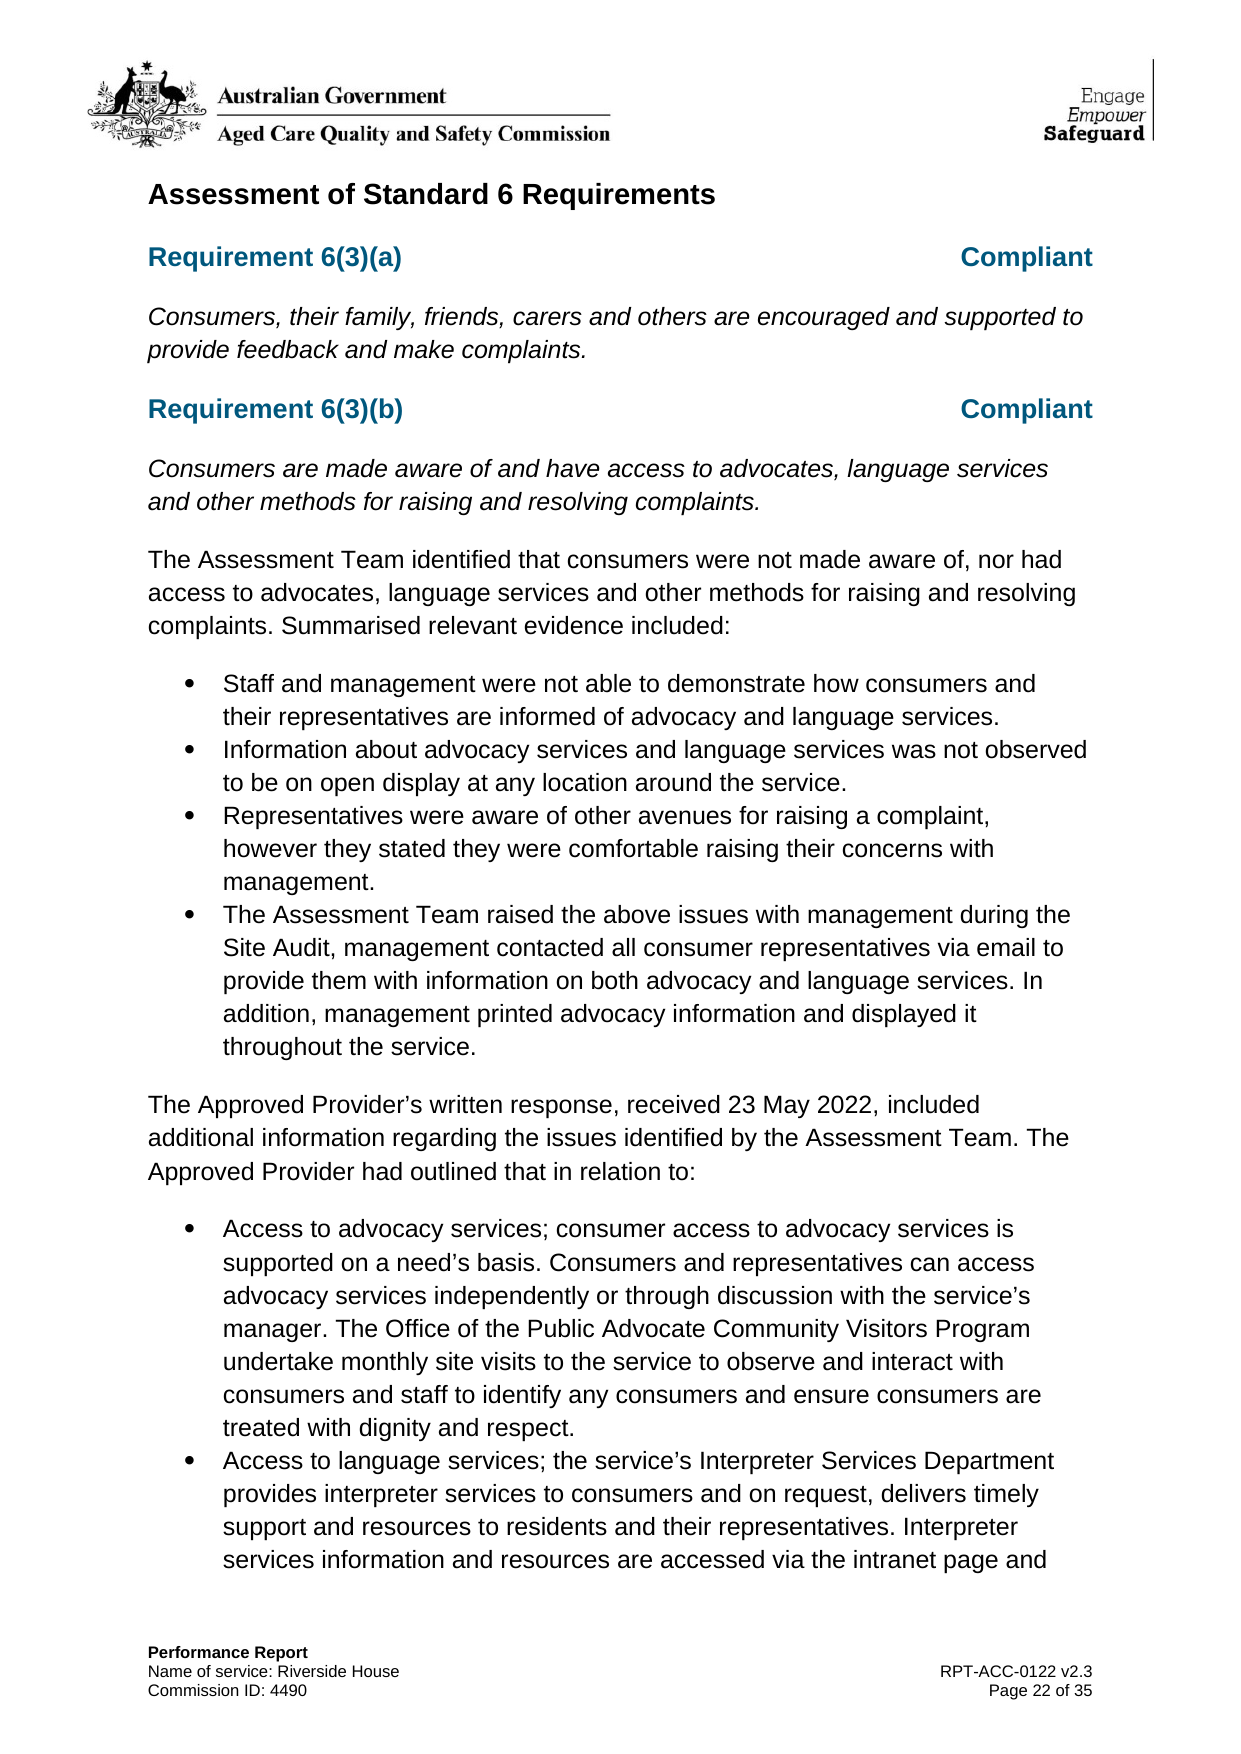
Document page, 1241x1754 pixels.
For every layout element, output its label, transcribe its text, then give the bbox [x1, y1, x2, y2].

picture [1, 0, 1241, 169]
text The Assessment Team identified that consumers were not made aware of, nor had access to advocates, language services and other methods for raising and resolving complaints. Summarised relevant evidence included: [148, 545, 1092, 639]
text Consumers are made aware of and have access to advocates, language services and other methods for raising and resolving complaints. [148, 454, 1092, 515]
list Access to advocacy services; consumer access to advocacy services is supported on a need’s basis. Consumers and representatives can access advocacy services independently or through discussion with the service’s manager. The Office of the Public Advocate Community Visitors Program undertake monthly site visits to the service to observe and interact with consumers and staff to identify any consumers and ensure consumers are treated with dignity and respect. [185, 1214, 1092, 1441]
subtitle Requirement 6(3)(a) Compliant [148, 241, 1092, 272]
text The Approved Provider’s written response, received 23 May 2022, included additional information regarding the issues identified by the Assessment Team. The Approved Provider had outlined that in relation to: [148, 1090, 1092, 1185]
list Representatives were aware of other avenues for raising a complaint, however they stated they were comfortable raising their concerns with management. [185, 801, 1092, 896]
list Staff and management were not able to demonstrate how consumers and their representatives are informed of advocacy and language services. [185, 669, 1092, 731]
subtitle Requirement 6(3)(b) Compliant [148, 393, 1092, 424]
list Information about advocacy services and language services was not observed to be on open display at any location around the service. [185, 735, 1092, 797]
subtitle Assessment of Standard 6 Requirements [148, 177, 1092, 211]
text Consumers, their family, friends, carers and others are encouraged and supported to provide feedback and make complaints. [148, 302, 1092, 363]
list The Assessment Team raised the above issues with management during the Site Audit, management contacted all consumer representatives via email to provide them with information on both advocacy and language services. In addition, management printed advocacy information and displayed it throughout the service. [185, 900, 1092, 1061]
